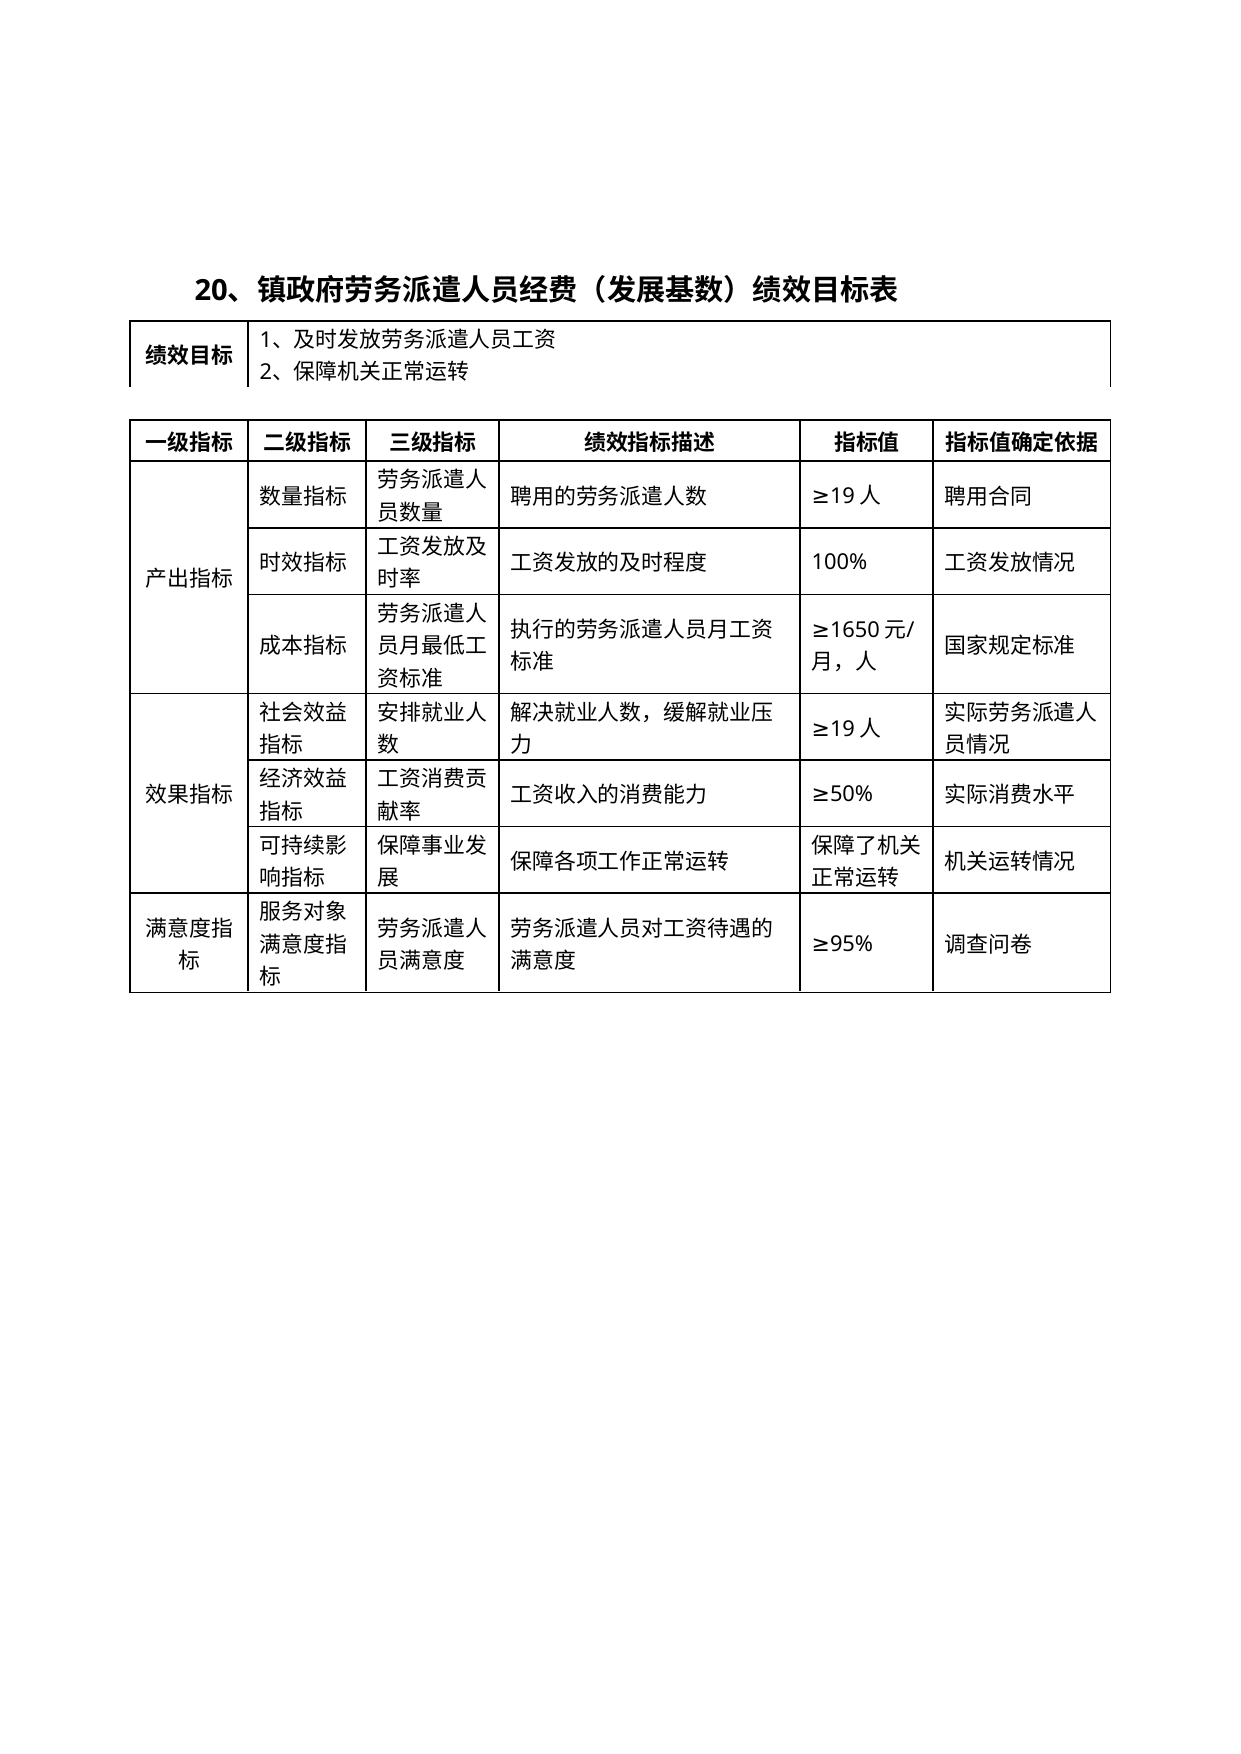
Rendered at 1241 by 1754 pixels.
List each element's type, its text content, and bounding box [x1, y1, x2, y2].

table_cell 调查问卷 [934, 894, 1110, 991]
table_cell ≥95% [801, 894, 932, 991]
table_cell 安排就业人数 [367, 694, 498, 759]
table_header 绩效指标描述 [500, 421, 799, 460]
table_header 指标值 [801, 421, 932, 460]
table_cell 可持续影响指标 [249, 827, 365, 892]
table_cell 数量指标 [249, 462, 365, 527]
table_cell 工资发放情况 [934, 529, 1110, 593]
table_cell 实际消费水平 [934, 761, 1110, 826]
table_cell 经济效益指标 [249, 761, 365, 826]
table_cell 劳务派遣人员满意度 [367, 894, 498, 991]
table_cell 工资收入的消费能力 [500, 761, 799, 826]
table_cell 实际劳务派遣人员情况 [934, 694, 1110, 759]
table_cell 执行的劳务派遣人员月工资标准 [500, 595, 799, 693]
table_cell 保障事业发展 [367, 827, 498, 892]
table_cell ≥19人 [801, 462, 932, 527]
table_header 1、及时发放劳务派遣人员工资 2、保障机关正常运转 [249, 322, 1110, 387]
table_cell 服务对象满意度指标 [249, 894, 365, 991]
table_header 一级指标 [131, 421, 247, 460]
table_cell 保障了机关正常运转 [801, 827, 932, 892]
table_cell 产出指标 [131, 462, 247, 693]
table_header 绩效目标 [131, 322, 247, 387]
table_cell 解决就业人数，缓解就业压力 [500, 694, 799, 759]
table_cell 工资发放及时率 [367, 529, 498, 593]
text 20、镇政府劳务派遣人员经费（发展基数）绩效目标表 [136, 255, 1104, 320]
table_cell 满意度指标 [131, 894, 247, 991]
table_cell 工资消费贡献率 [367, 761, 498, 826]
table_cell 成本指标 [249, 595, 365, 693]
table_cell ≥1650元/月，人 [801, 595, 932, 693]
table_cell ≥50% [801, 761, 932, 826]
table_cell 效果指标 [131, 694, 247, 892]
table_cell 时效指标 [249, 529, 365, 593]
table_cell 劳务派遣人员数量 [367, 462, 498, 527]
table_header 三级指标 [367, 421, 498, 460]
table_cell 社会效益指标 [249, 694, 365, 759]
table_cell 100% [801, 529, 932, 593]
table_cell 工资发放的及时程度 [500, 529, 799, 593]
table_cell 劳务派遣人员对工资待遇的满意度 [500, 894, 799, 991]
table_cell 国家规定标准 [934, 595, 1110, 693]
table_cell 机关运转情况 [934, 827, 1110, 892]
table_cell 劳务派遣人员月最低工资标准 [367, 595, 498, 693]
table_cell 聘用合同 [934, 462, 1110, 527]
table_cell ≥19人 [801, 694, 932, 759]
table_header 指标值确定依据 [934, 421, 1110, 460]
table_cell 聘用的劳务派遣人数 [500, 462, 799, 527]
table_header 二级指标 [249, 421, 365, 460]
table_cell 保障各项工作正常运转 [500, 827, 799, 892]
